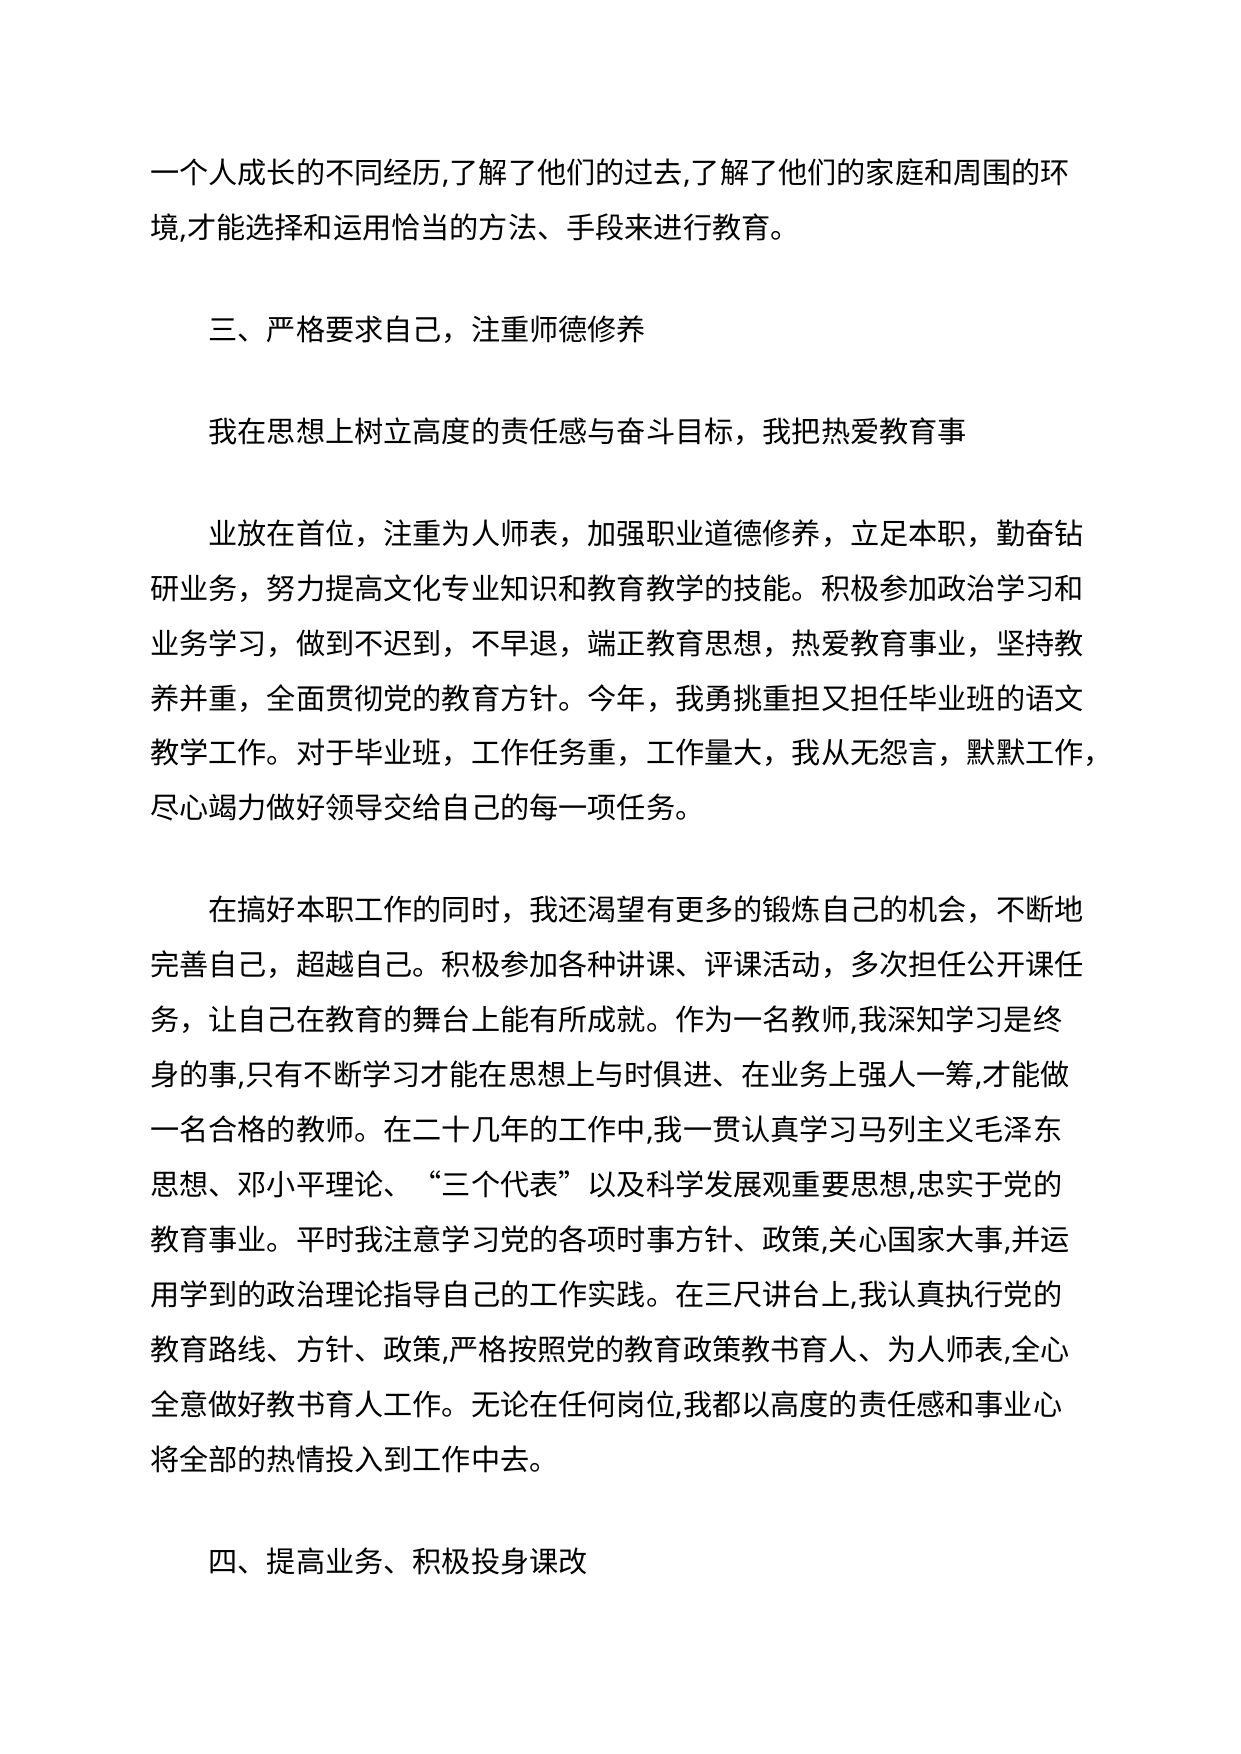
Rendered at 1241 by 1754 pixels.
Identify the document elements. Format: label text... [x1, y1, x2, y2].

text 三、严格要求自己，注重师德修养 [150, 307, 1090, 349]
text 业放在首位，注重为人师表，加强职业道德修养，立足本职，勤奋钻研业务，努力提高文化专业知识和教育教学的技能。积极参加政治学习和业务学习，做到不迟到，不早退，端正教育思想，热爱教育事业，坚持教养并重，全面贯彻党的教育方针。今年，我勇挑重担又担任毕业班的语文教学工作。对于毕业班，工作任务重，工作量大，我从无怨言，默默工作，尽心竭力做好领导交给自己的每一项任务。 [150, 511, 1090, 827]
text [150, 150, 1090, 247]
text 四、提高业务、积极投身课改 [150, 1538, 1090, 1581]
text 我在思想上树立高度的责任感与奋斗目标，我把热爱教育事 [150, 409, 1090, 451]
text 在搞好本职工作的同时，我还渴望有更多的锻炼自己的机会，不断地完善自己，超越自己。积极参加各种讲课、评课活动，多次担任公开课任务，让自己在教育的舞台上能有所成就。作为一名教师,我深知学习是终身的事,只有不断学习才能在思想上与时俱进、在业务上强人一筹,才能做一名合格的教师。在二十几年的工作中,我一贯认真学习马列主义毛泽东思想、邓小平理论、“三个代表”以及科学发展观重要思想,忠实于党的教育事业。平时我注意学习党的各项时事方针、政策,关心国家大事,并运用学到的政治理论指导自己的工作实践。在三尺讲台上,我认真执行党的教育路线、方针、政策,严格按照党的教育政策教书育人、为人师表,全心全意做好教书育人工作。无论在任何岗位,我都以高度的责任感和事业心将全部的热情投入到工作中去。 [150, 887, 1090, 1479]
